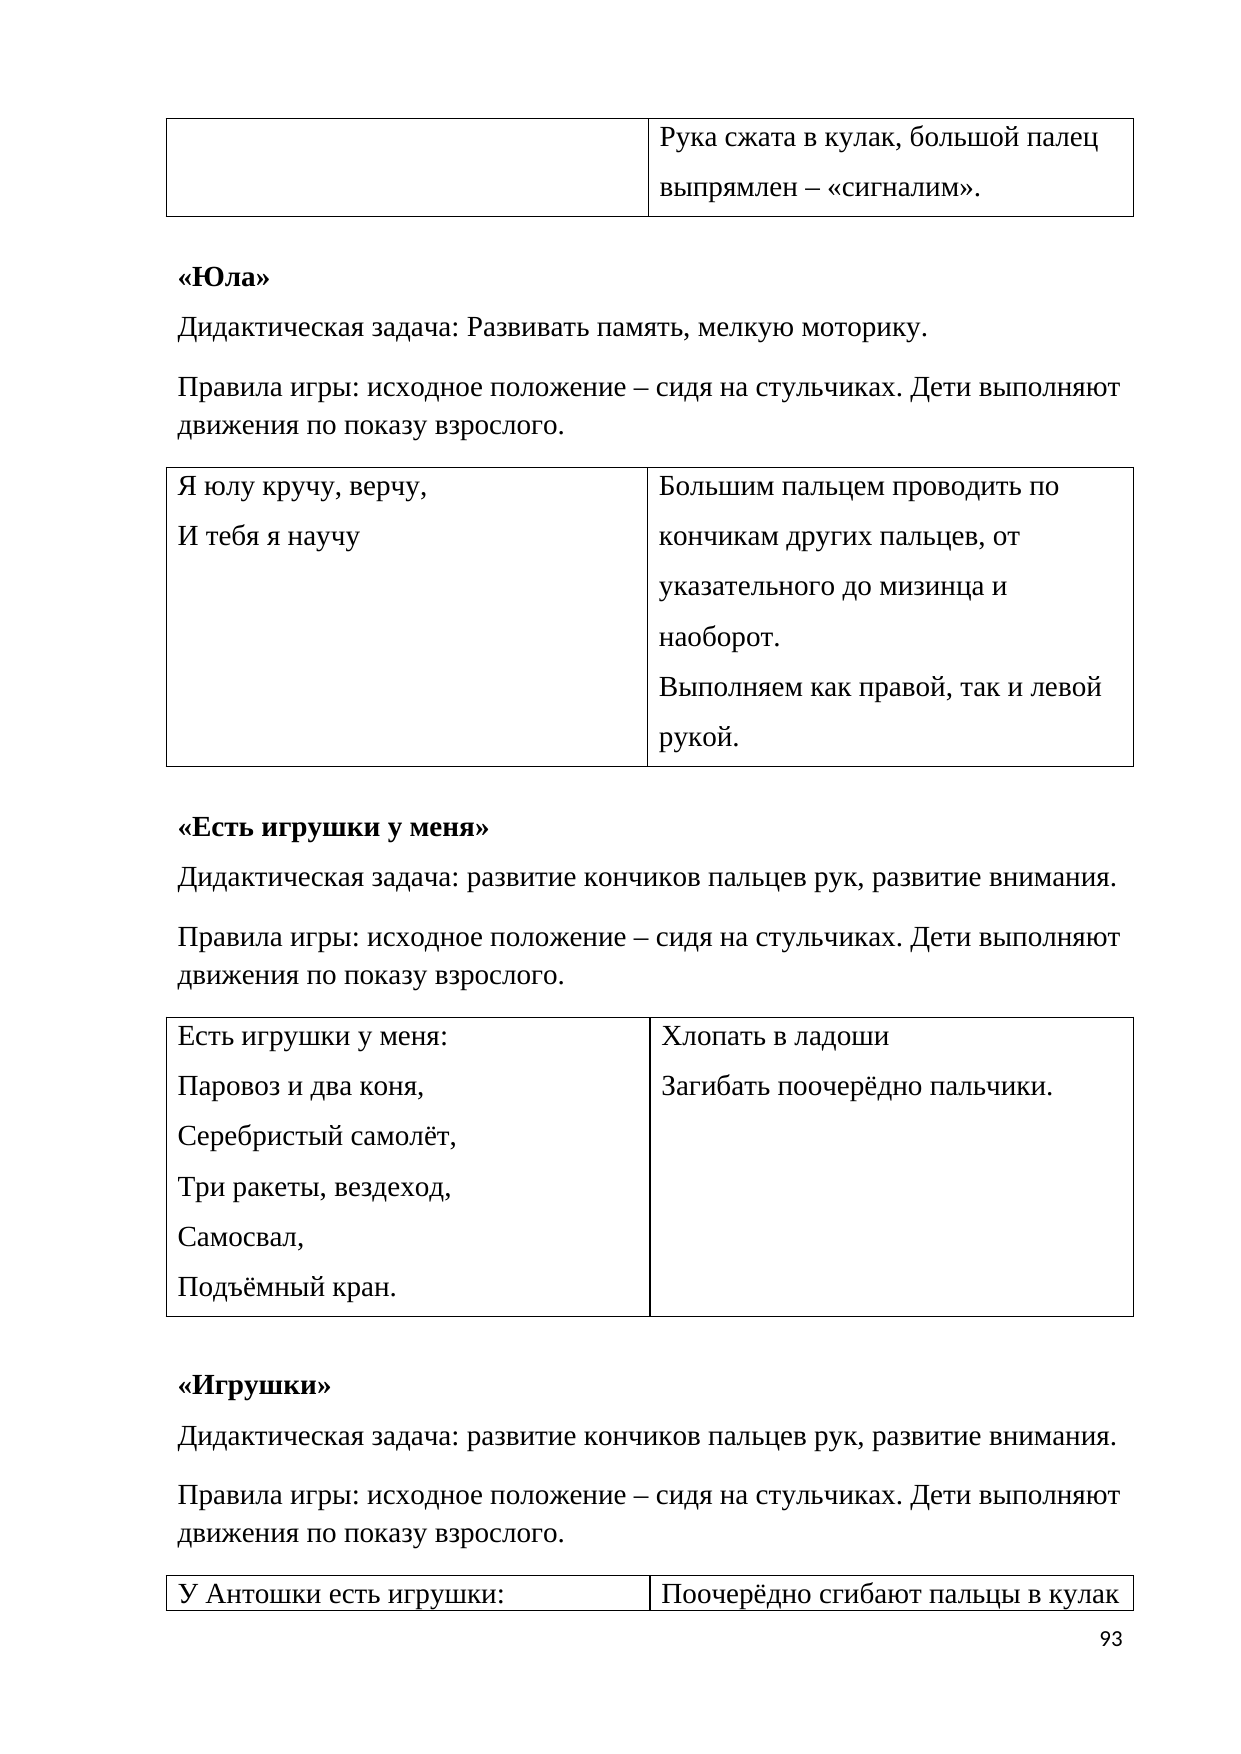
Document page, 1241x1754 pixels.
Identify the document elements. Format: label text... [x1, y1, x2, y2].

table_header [167, 119, 648, 216]
text «Игрушки» [177, 1367, 1122, 1401]
text «Есть игрушки у меня» [177, 809, 1122, 843]
table_header Хлопать в ладоши Загибать поочерёдно пальчики. [651, 1018, 1133, 1316]
table_header Есть игрушки у меня: Паровоз и два коня, Серебристый самолёт, Три ракеты, вездеход, Самосвал, Подъёмный кран. [167, 1018, 649, 1316]
text Дидактическая задача: развитие кончиков пальцев рук, развитие внимания. [177, 859, 1122, 893]
text Дидактическая задача: Развивать память, мелкую моторику. [177, 309, 1122, 343]
text Правила игры: исходное положение – сидя на стульчиках. Дети выполняют движения по показу взрослого. [177, 1477, 1122, 1549]
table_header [167, 1576, 649, 1609]
text Дидактическая задача: развитие кончиков пальцев рук, развитие внимания. [177, 1418, 1122, 1451]
text «Юла» [177, 259, 1122, 293]
text Правила игры: исходное положение – сидя на стульчиках. Дети выполняют движения по показу взрослого. [177, 919, 1122, 991]
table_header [649, 119, 1133, 216]
table_header Большим пальцем проводить по кончикам других пальцев, от указательного до мизинца и наоборот. Выполняем как правой, так и левой рукой. [648, 468, 1133, 766]
table_header Я юлу кручу, верчу, И тебя я научу [167, 468, 647, 766]
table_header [651, 1576, 1133, 1609]
text Правила игры: исходное положение – сидя на стульчиках. Дети выполняют движения по показу взрослого. [177, 369, 1122, 441]
